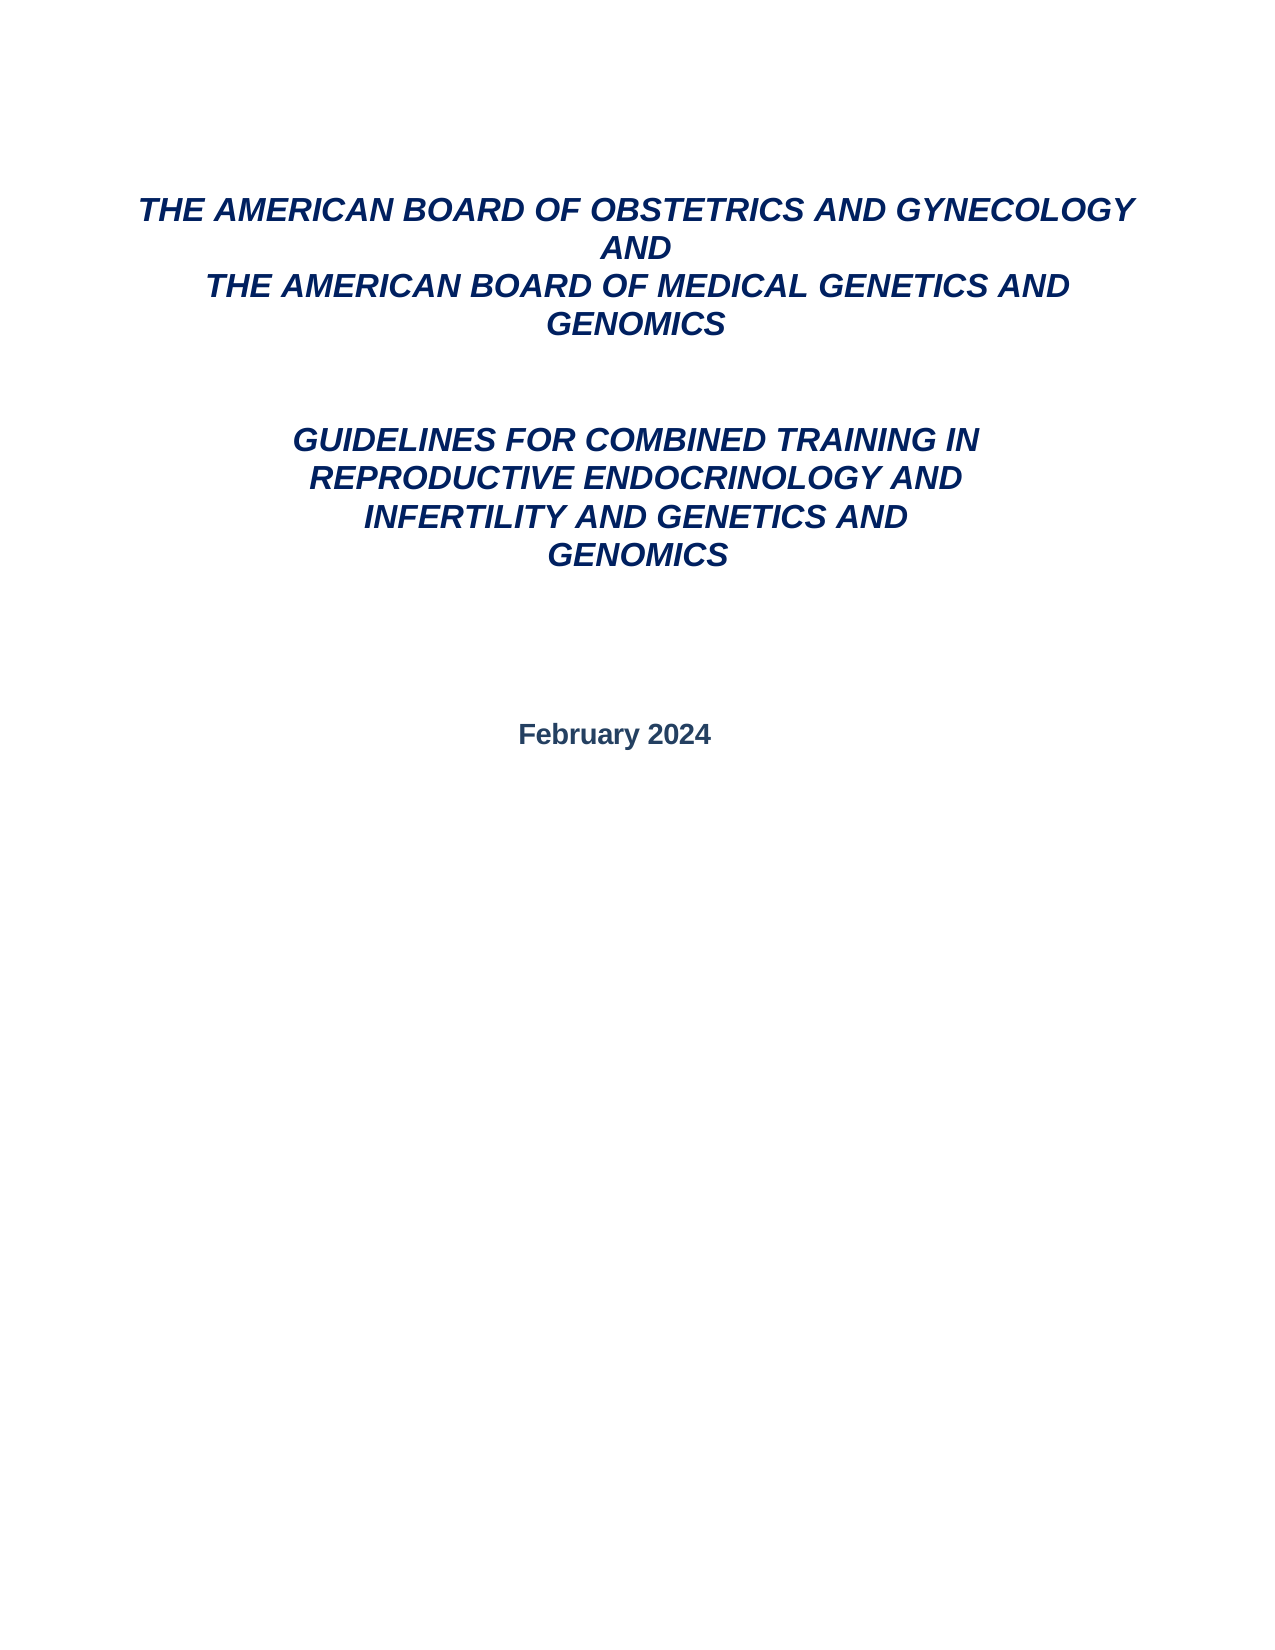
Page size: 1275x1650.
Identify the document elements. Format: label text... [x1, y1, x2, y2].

text GUIDELINES FOR COMBINED TRAINING IN REPRODUCTIVE ENDOCRINOLOGY AND INFERTILITY AND GENETICS AND GENOMICS [275, 420, 1000, 574]
text THE AMERICAN BOARD OF MEDICAL GENETICS AND GENOMICS [110, 267, 1164, 343]
text February 2024 [64, 717, 1164, 751]
text THE AMERICAN BOARD OF OBSTETRICS AND GYNECOLOGY AND [110, 190, 1165, 267]
